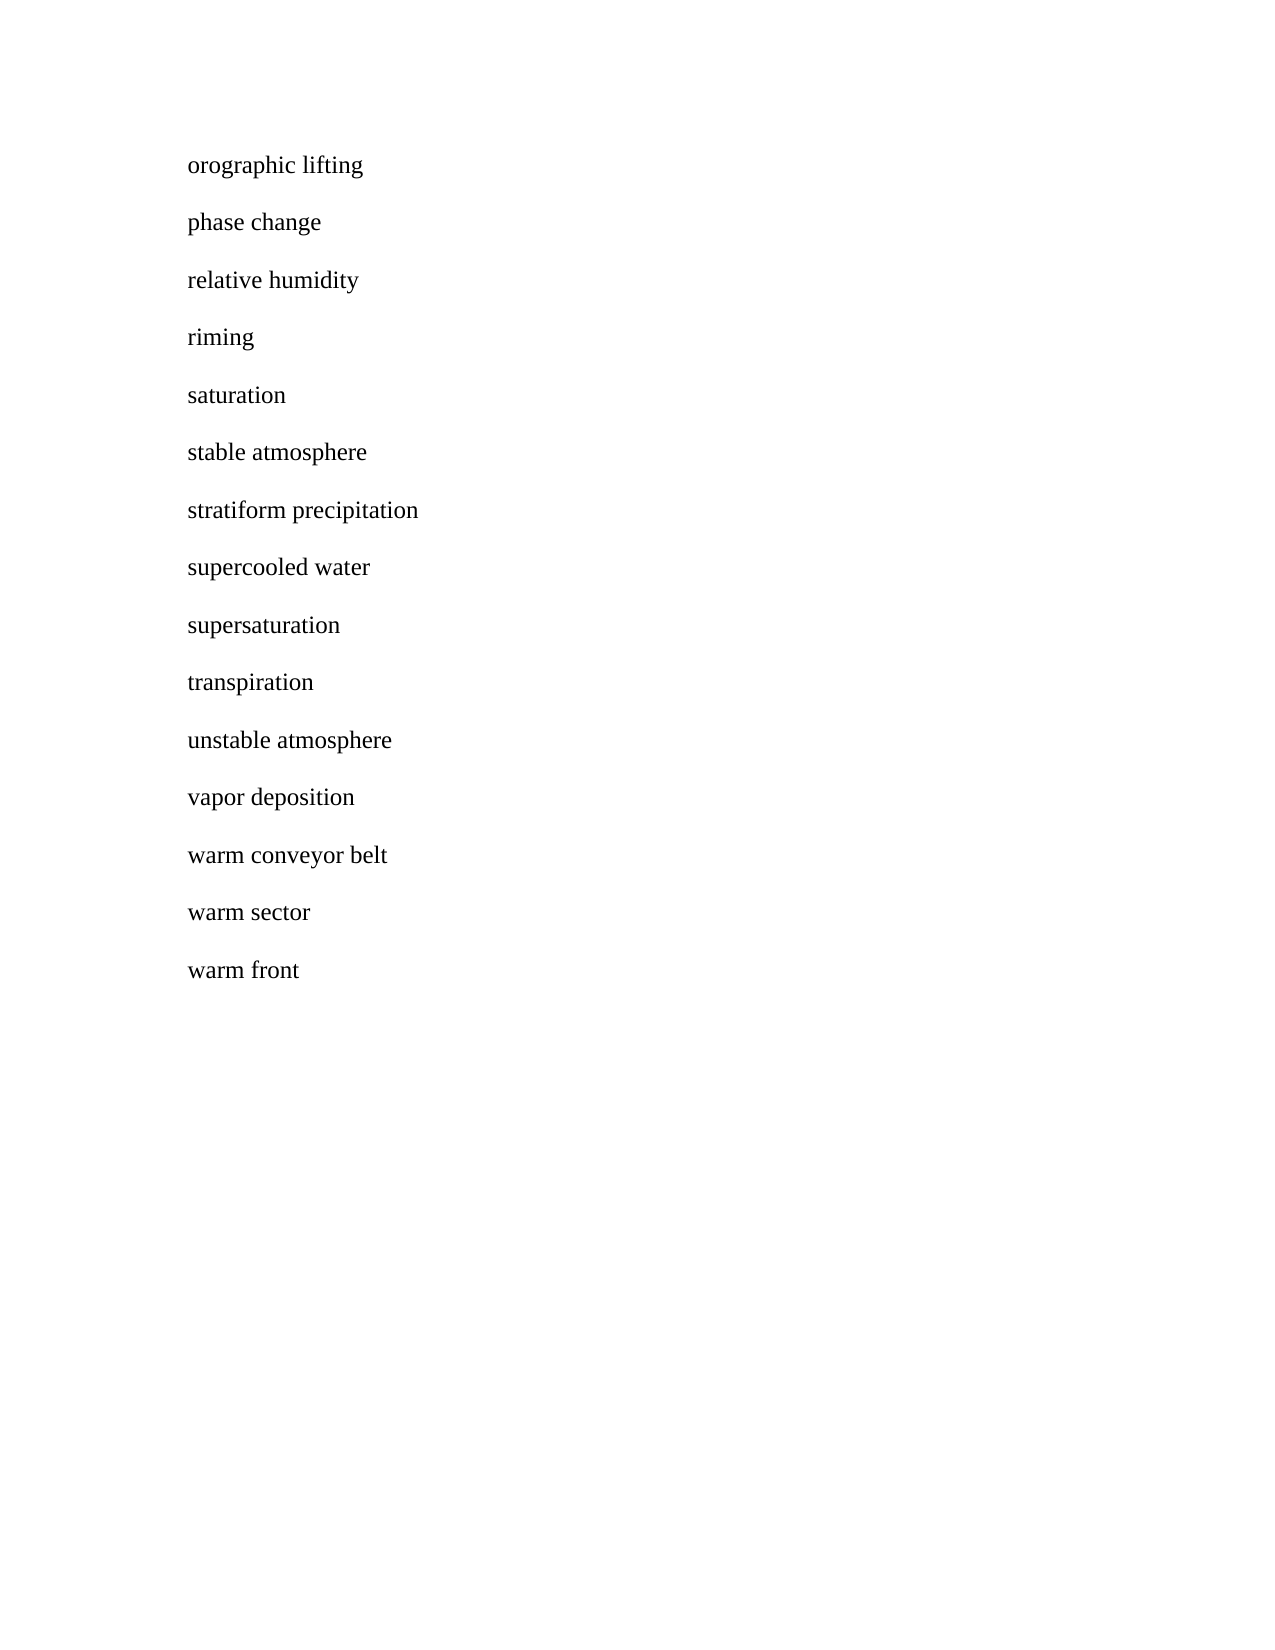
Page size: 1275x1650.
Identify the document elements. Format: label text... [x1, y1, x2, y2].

text riming [187, 322, 1087, 351]
text saturation [187, 380, 1087, 409]
text vapor deposition [187, 782, 1087, 811]
text warm conveyor belt [187, 840, 1087, 869]
text orographic lifting [187, 150, 1087, 179]
text supercooled water [187, 552, 1087, 581]
text supersaturation [187, 610, 1087, 639]
text phase change [187, 207, 1087, 236]
text unstable atmosphere [187, 725, 1087, 754]
text warm sector [187, 897, 1087, 926]
text transpiration [187, 667, 1087, 696]
text relative humidity [187, 265, 1087, 294]
text stable atmosphere [187, 437, 1087, 466]
text stratiform precipitation [187, 495, 1087, 524]
text warm front [187, 955, 1087, 984]
